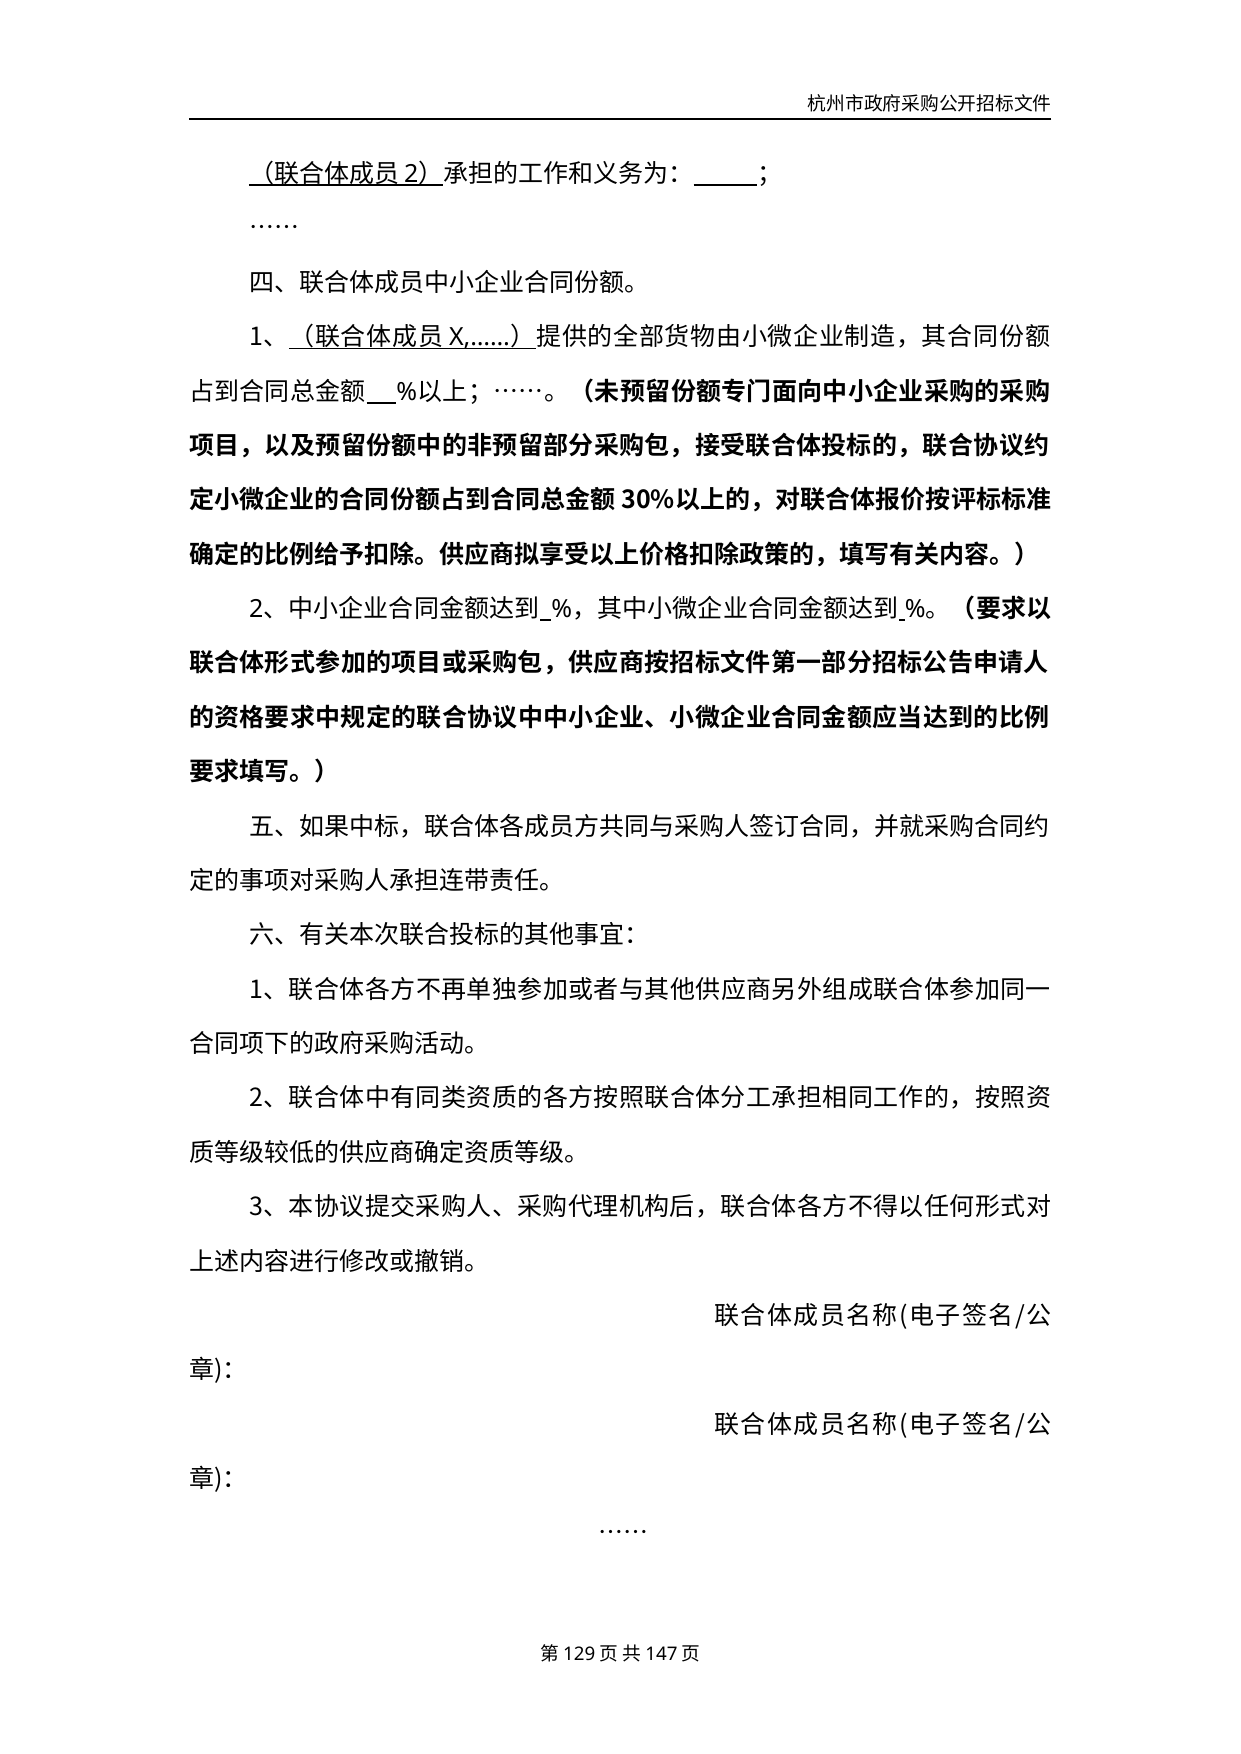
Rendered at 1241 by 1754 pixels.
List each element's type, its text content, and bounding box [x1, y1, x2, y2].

text 3、本协议提交采购人、采购代理机构后，联合体各方不得以任何形式对上述内容进行修改或撤销。 [189, 1187, 1051, 1277]
text 2、中小企业合同金额达到 %，其中小微企业合同金额达到 %。（要求以联合体形式参加的项目或采购包，供应商按招标文件第一部分招标公告申请人的资格要求中规定的联合协议中中小企业、小微企业合同金额应当达到的比例要求填写。） [189, 588, 1051, 788]
text 四、联合体成员中小企业合同份额。 [189, 262, 1051, 298]
text …… [189, 208, 1051, 244]
text （联合体成员2）承担的工作和义务为： ； [189, 153, 1051, 190]
text 联合体成员名称(电子签名/公章)： [189, 1295, 1051, 1386]
text 1、联合体各方不再单独参加或者与其他供应商另外组成联合体参加同一合同项下的政府采购活动。 [189, 969, 1051, 1060]
text 五、如果中标，联合体各成员方共同与采购人签订合同，并就采购合同约定的事项对采购人承担连带责任。 [189, 806, 1051, 897]
text 联合体成员名称(电子签名/公章)： [189, 1404, 1051, 1495]
text 2、联合体中有同类资质的各方按照联合体分工承担相同工作的，按照资质等级较低的供应商确定资质等级。 [189, 1078, 1051, 1168]
text 六、有关本次联合投标的其他事宜： [189, 915, 1051, 951]
text 1、（联合体成员X,……）提供的全部货物由小微企业制造，其合同份额占到合同总金额 %以上；……。（未预留份额专门面向中小企业采购的采购项目，以及预留份额中的非预留部分采购包，接受联合体投标的，联合协议约定小微企业的合同份额占到合同总金额30%以上的，对联合体报价按评标标准确定的比例给予扣除。供应商拟享受以上价格扣除政策的，填写有关内容。） [189, 317, 1051, 570]
text …… [189, 1513, 951, 1549]
